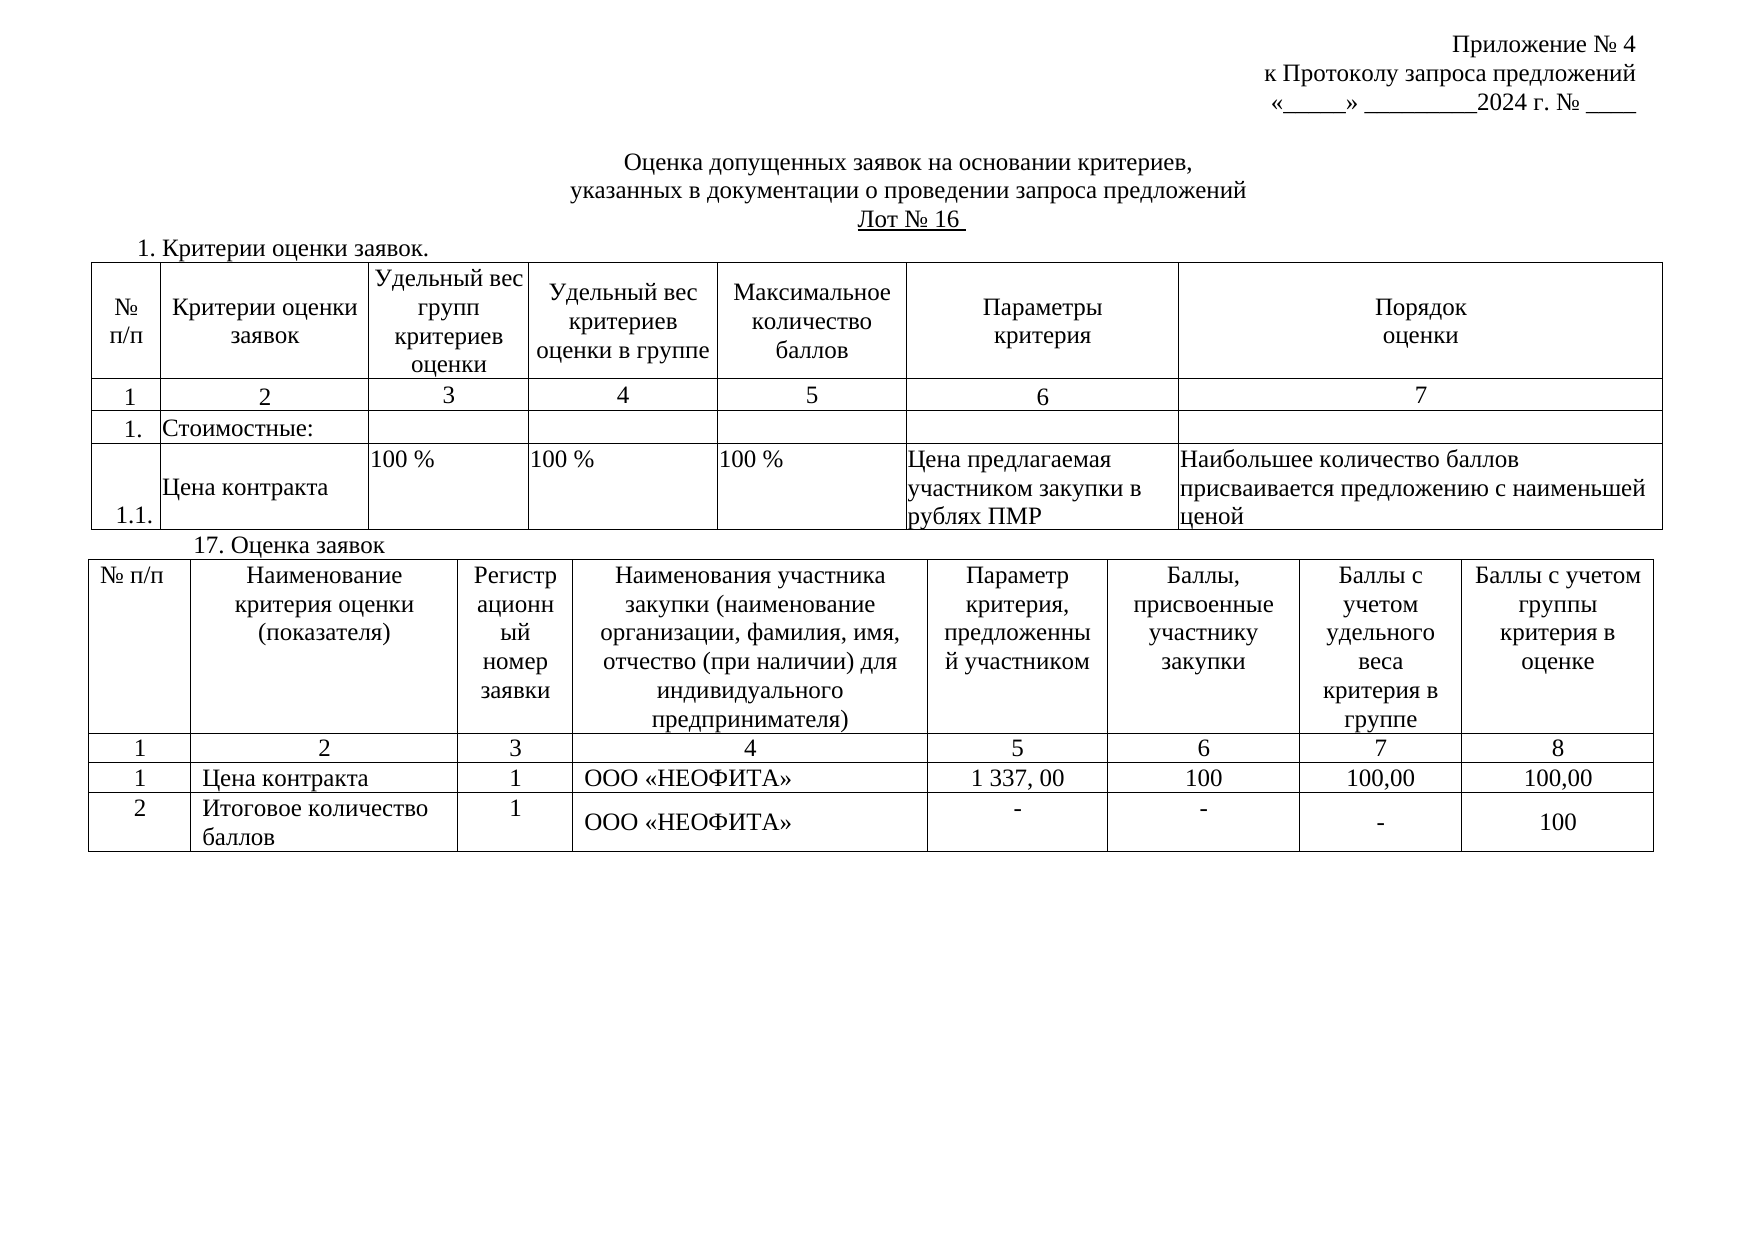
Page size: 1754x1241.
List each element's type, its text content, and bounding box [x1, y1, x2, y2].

table_cell 1 [92, 379, 160, 410]
table_cell Наибольшее количество баллов присваивается предложению с наименьшей ценой [1179, 444, 1662, 529]
table_header Максимальное количество баллов [718, 263, 906, 378]
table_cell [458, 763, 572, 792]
text Приложение № 4 [118, 29, 1636, 58]
table_cell [529, 411, 717, 443]
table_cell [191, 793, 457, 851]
table_header № п/п [92, 263, 160, 378]
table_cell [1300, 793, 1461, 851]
text Лот № 16 [181, 204, 1636, 233]
table_header Порядок оценки [1179, 263, 1662, 378]
text Оценка допущенных заявок на основании критериев, [181, 147, 1636, 176]
table_cell 7 [1179, 379, 1662, 410]
table_cell 2 [191, 734, 457, 762]
table_cell 1.1. [92, 444, 160, 529]
text указанных в документации о проведении запроса предложений [181, 176, 1636, 204]
table_header Баллы, присвоенные участнику закупки [1108, 560, 1299, 732]
table_cell 100 % [718, 444, 906, 529]
table_header Критерии оценки заявок [161, 263, 368, 378]
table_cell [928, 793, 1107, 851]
table_cell 7 [1300, 734, 1461, 762]
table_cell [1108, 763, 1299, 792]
table_cell [718, 411, 906, 443]
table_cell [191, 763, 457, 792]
table_cell 5 [928, 734, 1107, 762]
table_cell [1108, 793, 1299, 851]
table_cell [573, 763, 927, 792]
table_header Параметр критерия, предложенный участником [928, 560, 1107, 732]
table_cell 5 [718, 379, 906, 410]
text 1. Критерии оценки заявок. [137, 233, 1636, 262]
table_cell Цена контракта [161, 444, 368, 529]
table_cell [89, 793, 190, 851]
table_header Наименование критерия оценки (показателя) [191, 560, 457, 732]
table_cell 4 [529, 379, 717, 410]
table_cell [907, 411, 1178, 443]
table_cell 1. [92, 411, 160, 443]
table_cell 6 [1108, 734, 1299, 762]
table_cell 4 [573, 734, 927, 762]
table_header Баллы с учетом группы критерия в оценке [1462, 560, 1653, 732]
text к Протоколу запроса предложений [118, 58, 1636, 87]
table_cell Цена предлагаемая участником закупки в рублях ПМР [907, 444, 1178, 529]
table_cell 2 [161, 379, 368, 410]
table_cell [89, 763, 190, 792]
table_header Наименования участника закупки (наименование организации, фамилия, имя, отчество (при наличии) для индивидуального предпринимателя) [573, 560, 927, 732]
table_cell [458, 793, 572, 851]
table_header Параметры критерия [907, 263, 1178, 378]
table_cell Стоимостные: [161, 411, 368, 443]
table_header № п/п [89, 560, 190, 732]
table_cell 100 % [369, 444, 528, 529]
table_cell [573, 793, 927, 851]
list Оценка заявок [193, 530, 1636, 559]
table_header Удельный вес групп критериев оценки [369, 263, 528, 378]
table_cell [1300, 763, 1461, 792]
table_cell [1179, 411, 1662, 443]
table_cell [369, 411, 528, 443]
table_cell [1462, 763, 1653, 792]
table_cell 3 [369, 379, 528, 410]
table_cell 6 [907, 379, 1178, 410]
table_header Регистрационный номер заявки [458, 560, 572, 732]
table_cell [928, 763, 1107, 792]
table_header Баллы с учетом удельного веса критерия в группе [1300, 560, 1461, 732]
text «_____» _________2024 г. № ____ [118, 87, 1636, 116]
table_cell 1 [89, 734, 190, 762]
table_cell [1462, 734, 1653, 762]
table_cell 100 % [529, 444, 717, 529]
table_header Удельный вес критериев оценки в группе [529, 263, 717, 378]
table_cell 3 [458, 734, 572, 762]
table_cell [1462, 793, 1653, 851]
